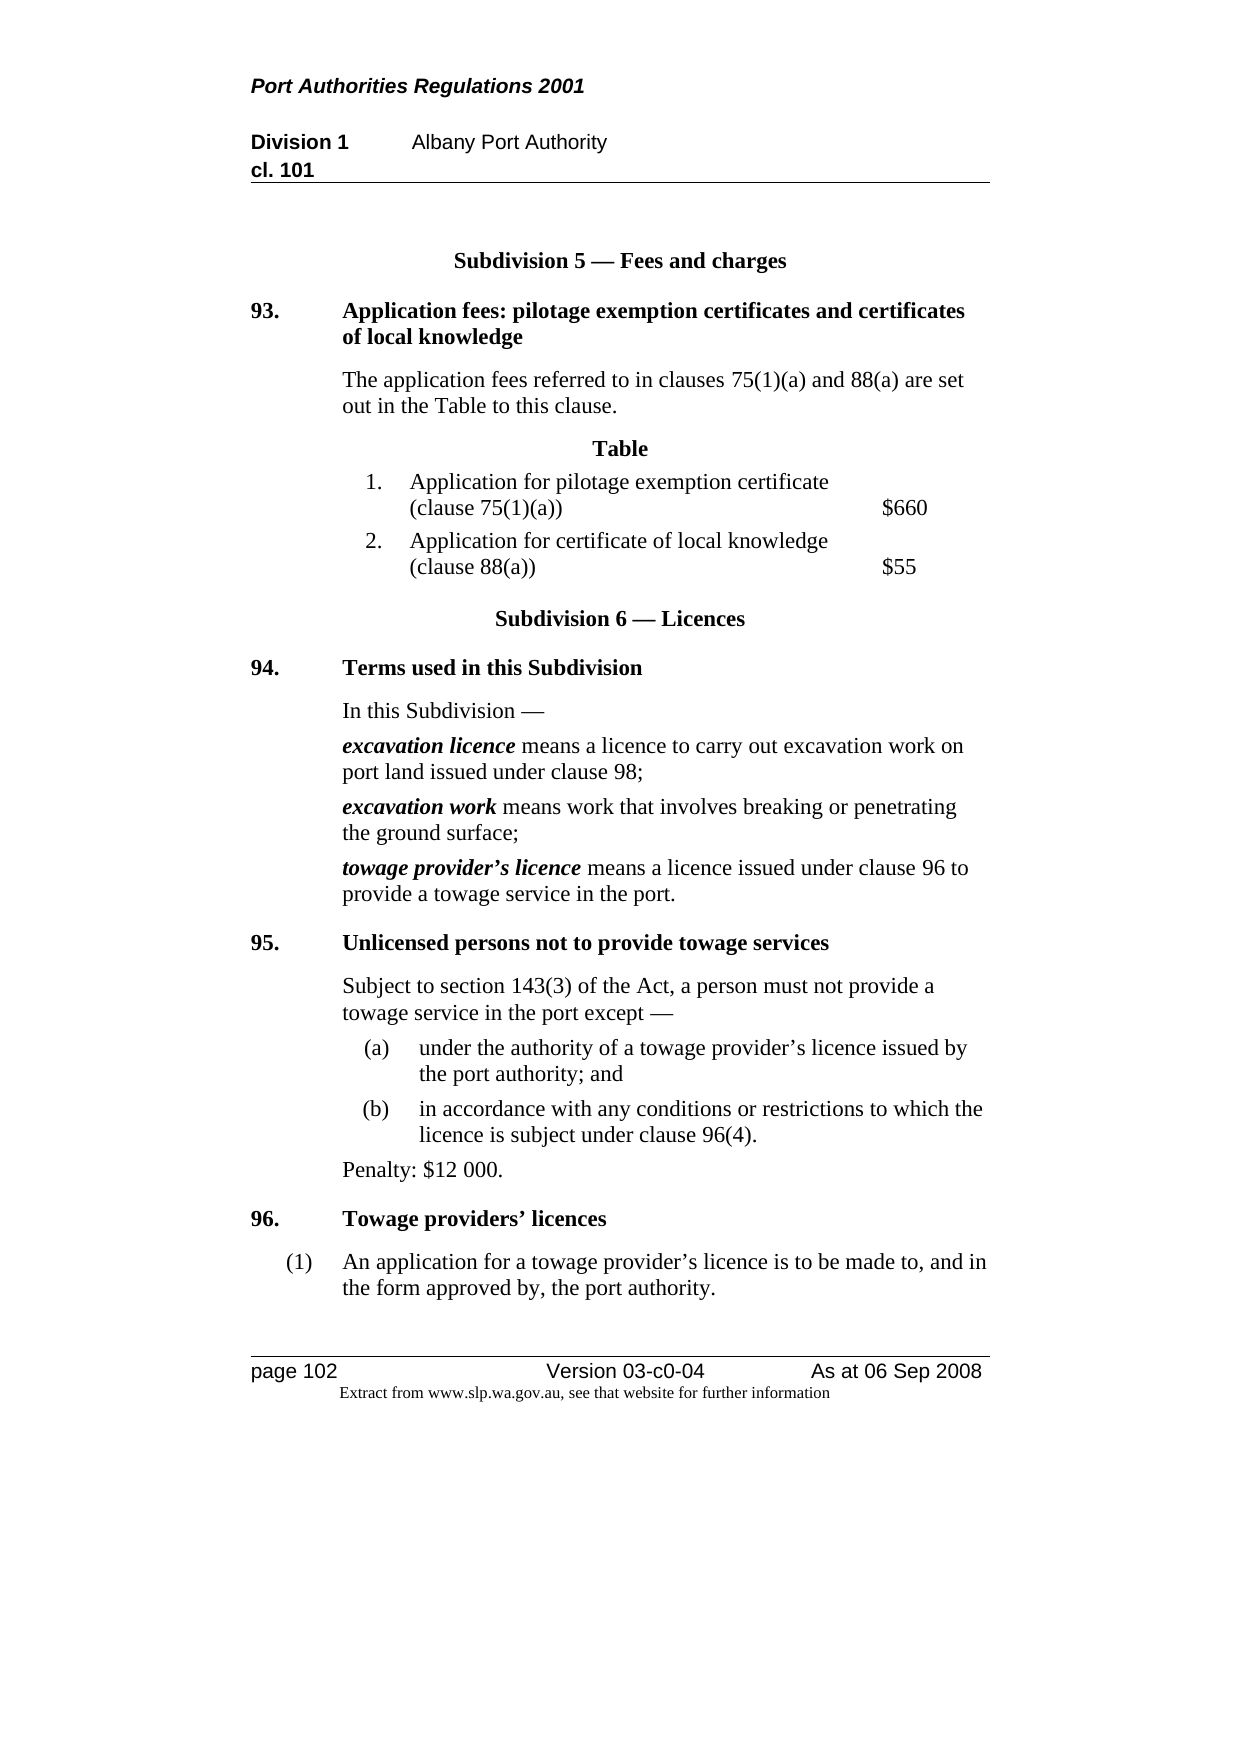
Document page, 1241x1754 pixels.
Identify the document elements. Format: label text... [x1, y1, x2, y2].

text (b) in accordance with any conditions or restrictions to which the licence is subject under clause 96(4). [251, 1094, 990, 1147]
text Subject to section 143(3) of the Act, a person must not provide a towage service in the port except — [251, 972, 990, 1025]
subtitle 93. Application fees: pilotage exemption certificates and certificates of local knowledge [251, 297, 990, 349]
table_cell $55 [871, 521, 959, 580]
subtitle Subdivision 5 — Fees and charges [251, 247, 990, 274]
subtitle 96. Towage providers’ licences [251, 1205, 990, 1231]
table_header $660 [871, 462, 959, 521]
text In this Subdivision — [251, 697, 990, 723]
text towage provider’s licence means a licence issued under clause 96 to provide a towage service in the port. [251, 854, 990, 907]
table_header 1. [354, 462, 398, 521]
subtitle Table [251, 436, 990, 462]
text Penalty: $12 000. [251, 1156, 990, 1182]
text excavation work means work that involves breaking or penetrating the ground surface; [251, 793, 990, 846]
subtitle 95. Unlicensed persons not to provide towage services [251, 929, 990, 956]
subtitle Subdivision 6 — Licences [251, 605, 990, 631]
table_cell Application for certificate of local knowledge (clause 88(a)) [398, 521, 871, 580]
table_header Application for pilotage exemption certificate (clause 75(1)(a)) [398, 462, 871, 521]
text (1) An application for a towage provider’s licence is to be made to, and in the form approved by, the port authority. [251, 1248, 990, 1301]
table_cell 2. [354, 521, 398, 580]
subtitle 94. Terms used in this Subdivision [251, 654, 990, 680]
text The application fees referred to in clauses 75(1)(a) and 88(a) are set out in the Table to this clause. [251, 366, 990, 419]
text excavation licence means a licence to carry out excavation work on port land issued under clause 98; [251, 732, 990, 784]
text (a) under the authority of a towage provider’s licence issued by the port authority; and [251, 1033, 990, 1086]
